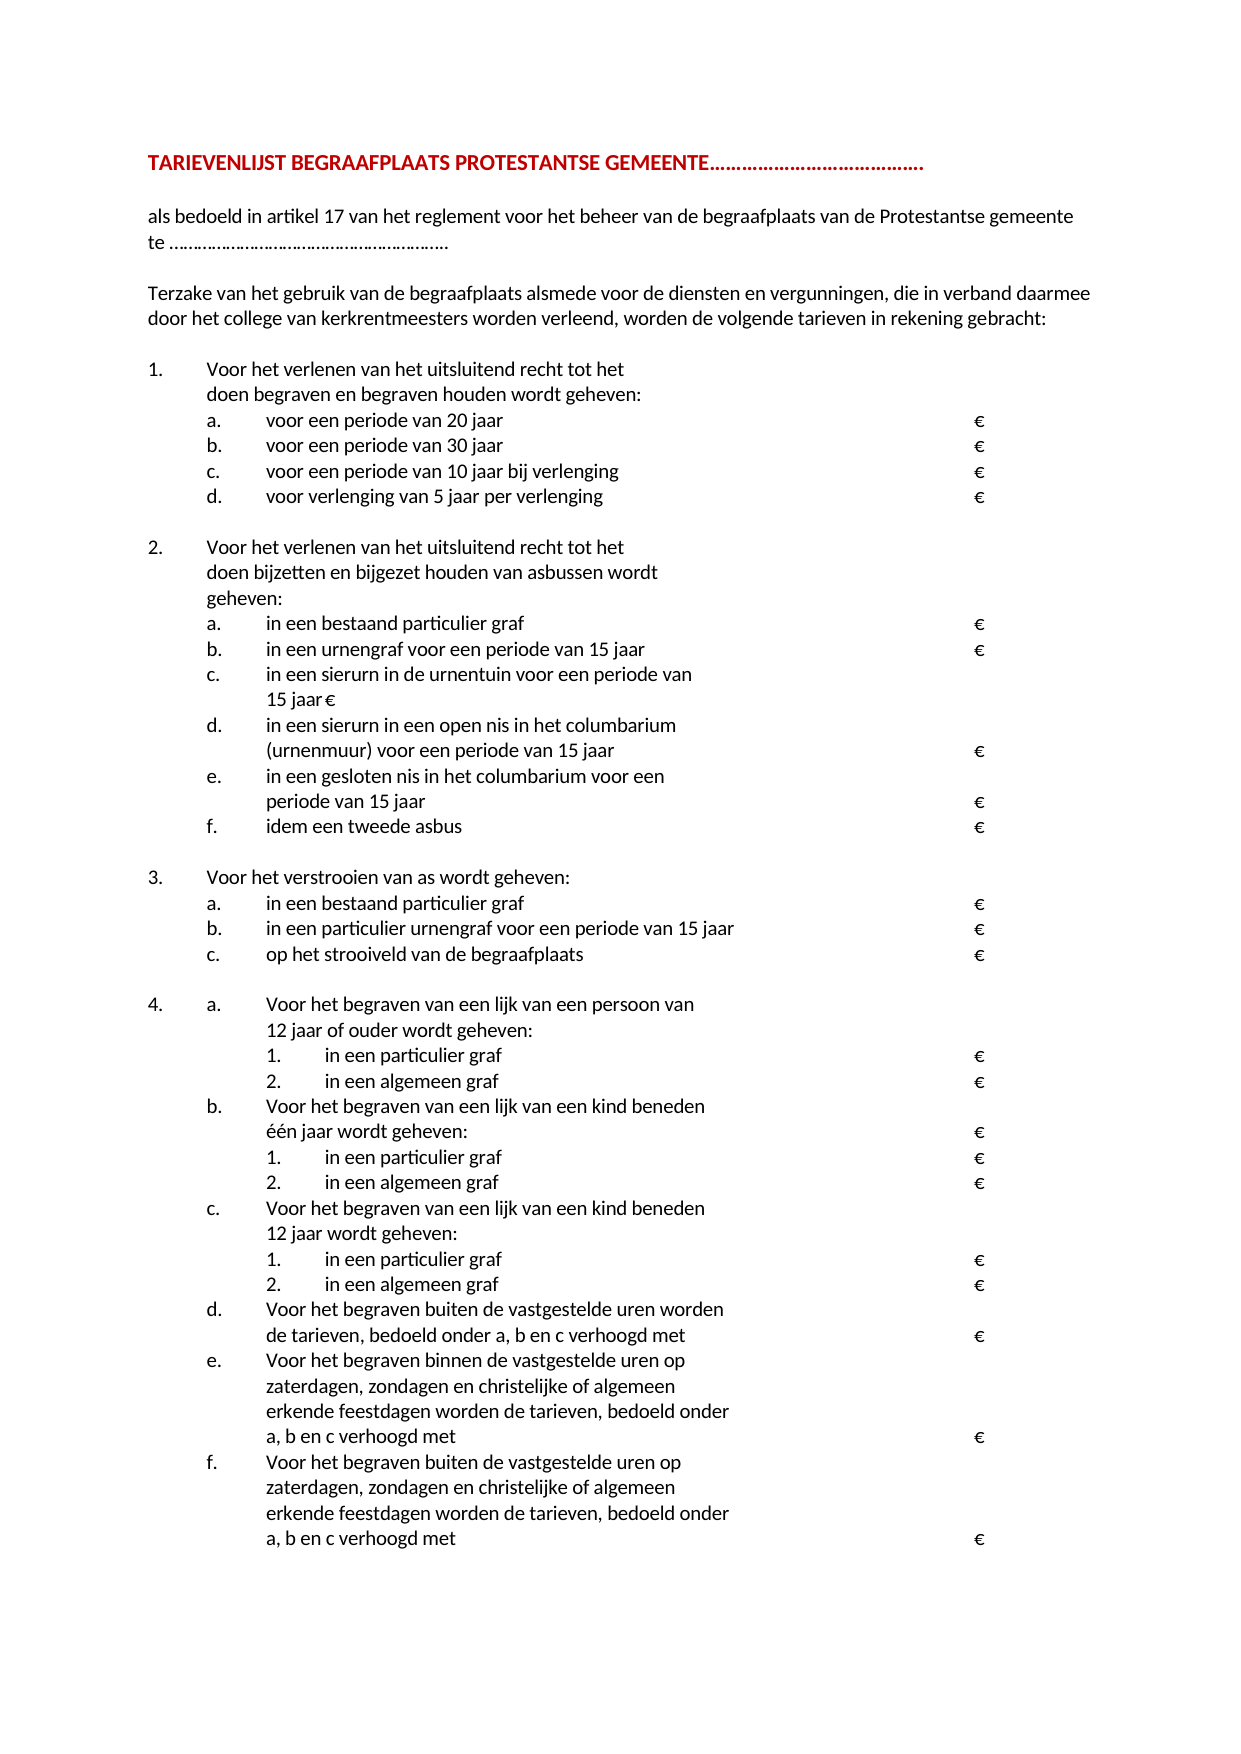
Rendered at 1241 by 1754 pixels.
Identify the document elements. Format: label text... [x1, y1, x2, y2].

text a. voor een periode van 20 jaar € [148, 407, 1093, 432]
text e. in een gesloten nis in het columbarium voor een [148, 763, 1093, 788]
text a, b en c verhoogd met € [148, 1525, 1093, 1551]
text 15 jaar € [148, 687, 1093, 712]
text doen begraven en begraven houden wordt geheven: [148, 382, 1093, 407]
text erkende feestdagen worden de tarieven, bedoeld onder [148, 1398, 1093, 1424]
text de tarieven, bedoeld onder a, b en c verhoogd met € [148, 1322, 1093, 1347]
text Terzake van het gebruik van de begraafplaats alsmede voor de diensten en vergunningen, die in verband daarmee door het college van kerkrentmeesters worden verleend, worden de volgende tarieven in rekening gebracht: [148, 280, 1093, 331]
text b. voor een periode van 30 jaar € [148, 432, 1093, 458]
text periode van 15 jaar € [148, 788, 1093, 814]
text e. Voor het begraven binnen de vastgestelde uren op [148, 1347, 1093, 1373]
text 4. a. Voor het begraven van een lijk van een persoon van [148, 992, 1093, 1017]
text één jaar wordt geheven: € [148, 1119, 1093, 1144]
text c. in een sierurn in de urnentuin voor een periode van [148, 661, 1093, 687]
text 1. in een particulier graf € [148, 1042, 1093, 1068]
text 12 jaar of ouder wordt geheven: [148, 1017, 1093, 1042]
text b. in een urnengraf voor een periode van 15 jaar € [148, 636, 1093, 661]
text TARIEVENLIJST BEGRAAFPLAATS PROTESTANTSE GEMEENTE…………………………………. [148, 148, 1093, 176]
text a, b en c verhoogd met € [148, 1424, 1093, 1449]
text 1. in een particulier graf € [148, 1144, 1093, 1169]
text zaterdagen, zondagen en christelijke of algemeen [148, 1373, 1093, 1398]
text 3. Voor het verstrooien van as wordt geheven: [148, 864, 1093, 890]
text (urnenmuur) voor een periode van 15 jaar € [148, 737, 1093, 763]
text 2. Voor het verlenen van het uitsluitend recht tot het [148, 534, 1093, 559]
text b. Voor het begraven van een lijk van een kind beneden [148, 1093, 1093, 1119]
text 2. in een algemeen graf € [148, 1271, 1093, 1297]
text c. Voor het begraven van een lijk van een kind beneden [148, 1195, 1093, 1220]
text doen bijzetten en bijgezet houden van asbussen wordt [148, 559, 1093, 585]
text b. in een particulier urnengraf voor een periode van 15 jaar € [148, 915, 1093, 941]
text erkende feestdagen worden de tarieven, bedoeld onder [148, 1500, 1093, 1525]
text zaterdagen, zondagen en christelijke of algemeen [148, 1474, 1093, 1500]
text 2. in een algemeen graf € [148, 1169, 1093, 1195]
text 2. in een algemeen graf € [148, 1068, 1093, 1093]
text 1. Voor het verlenen van het uitsluitend recht tot het [148, 356, 1093, 382]
text d. Voor het begraven buiten de vastgestelde uren worden [148, 1297, 1093, 1322]
text f. idem een tweede asbus € [148, 814, 1093, 839]
text f. Voor het begraven buiten de vastgestelde uren op [148, 1449, 1093, 1474]
text a. in een bestaand particulier graf € [148, 610, 1093, 636]
text c. voor een periode van 10 jaar bij verlenging € [148, 458, 1093, 483]
text d. in een sierurn in een open nis in het columbarium [148, 712, 1093, 737]
text 1. in een particulier graf € [148, 1246, 1093, 1271]
text c. op het strooiveld van de begraafplaats € [148, 941, 1093, 966]
text d. voor verlenging van 5 jaar per verlenging € [148, 483, 1093, 509]
text geheven: [148, 585, 1093, 610]
text 12 jaar wordt geheven: [148, 1220, 1093, 1246]
text als bedoeld in artikel 17 van het reglement voor het beheer van de begraafplaats van de Protestantse gemeente te ………………………………………………….. [148, 204, 1093, 254]
text a. in een bestaand particulier graf € [148, 890, 1093, 915]
